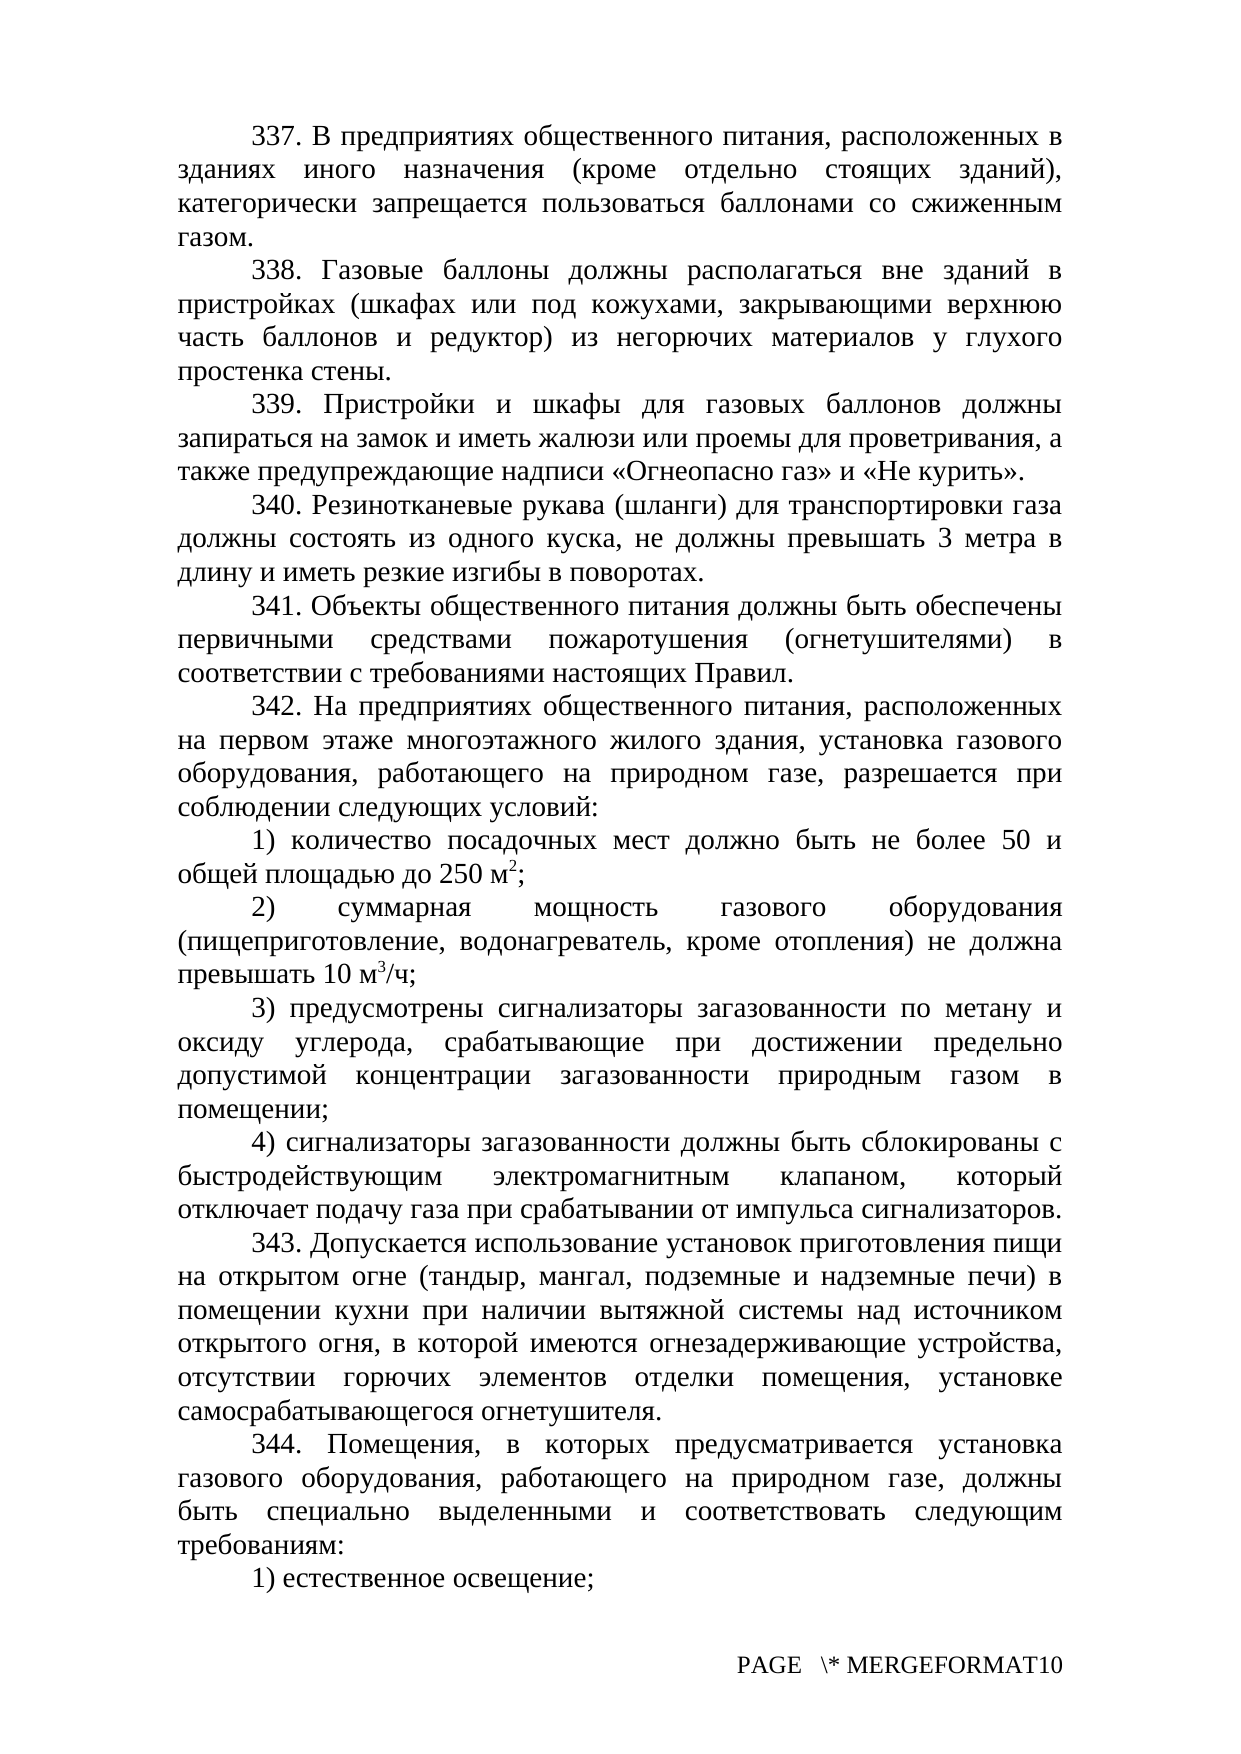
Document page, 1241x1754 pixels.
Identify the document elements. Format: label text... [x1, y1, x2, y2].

text 1) естественное освещение; [177, 1560, 1063, 1594]
text 2) суммарная мощность газового оборудования (пищеприготовление, водонагреватель, кроме отопления) не должна превышать 10 м3/ч; [177, 889, 1063, 990]
text 339. Пристройки и шкафы для газовых баллонов должны запираться на замок и иметь жалюзи или проемы для проветривания, а также предупреждающие надписи «Огнеопасно газ» и «Не курить». [177, 386, 1063, 487]
text 343. Допускается использование установок приготовления пищи на открытом огне (тандыр, мангал, подземные и надземные печи) в помещении кухни при наличии вытяжной системы над источником открытого огня, в которой имеются огнезадерживающие устройства, отсутствии горючих элементов отделки помещения, установке самосрабатывающегося огнетушителя. [177, 1225, 1063, 1426]
text 341. Объекты общественного питания должны быть обеспечены первичными средствами пожаротушения (огнетушителями) в соответствии с требованиями настоящих Правил. [177, 588, 1063, 688]
text 338. Газовые баллоны должны располагаться вне зданий в пристройках (шкафах или под кожухами, закрывающими верхнюю часть баллонов и редуктор) из негорючих материалов у глухого простенка стены. [177, 252, 1063, 386]
text 340. Резинотканевые рукава (шланги) для транспортировки газа должны состоять из одного куска, не должны превышать 3 метра в длину и иметь резкие изгибы в поворотах. [177, 487, 1063, 588]
text 1) количество посадочных мест должно быть не более 50 и общей площадью до 250 м2; [177, 822, 1063, 889]
text 4) сигнализаторы загазованности должны быть сблокированы с быстродействующим электромагнитным клапаном, который отключает подачу газа при срабатывании от импульса сигнализаторов. [177, 1124, 1063, 1225]
text 342. На предприятиях общественного питания, расположенных на первом этаже многоэтажного жилого здания, установка газового оборудования, работающего на природном газе, разрешается при соблюдении следующих условий: [177, 688, 1063, 822]
text 3) предусмотрены сигнализаторы загазованности по метану и оксиду углерода, срабатывающие при достижении предельно допустимой концентрации загазованности природным газом в помещении; [177, 990, 1063, 1124]
text 337. В предприятиях общественного питания, расположенных в зданиях иного назначения (кроме отдельно стоящих зданий), категорически запрещается пользоваться баллонами со сжиженным газом. [177, 118, 1063, 252]
text 344. Помещения, в которых предусматривается установка газового оборудования, работающего на природном газе, должны быть специально выделенными и соответствовать следующим требованиям: [177, 1426, 1063, 1560]
